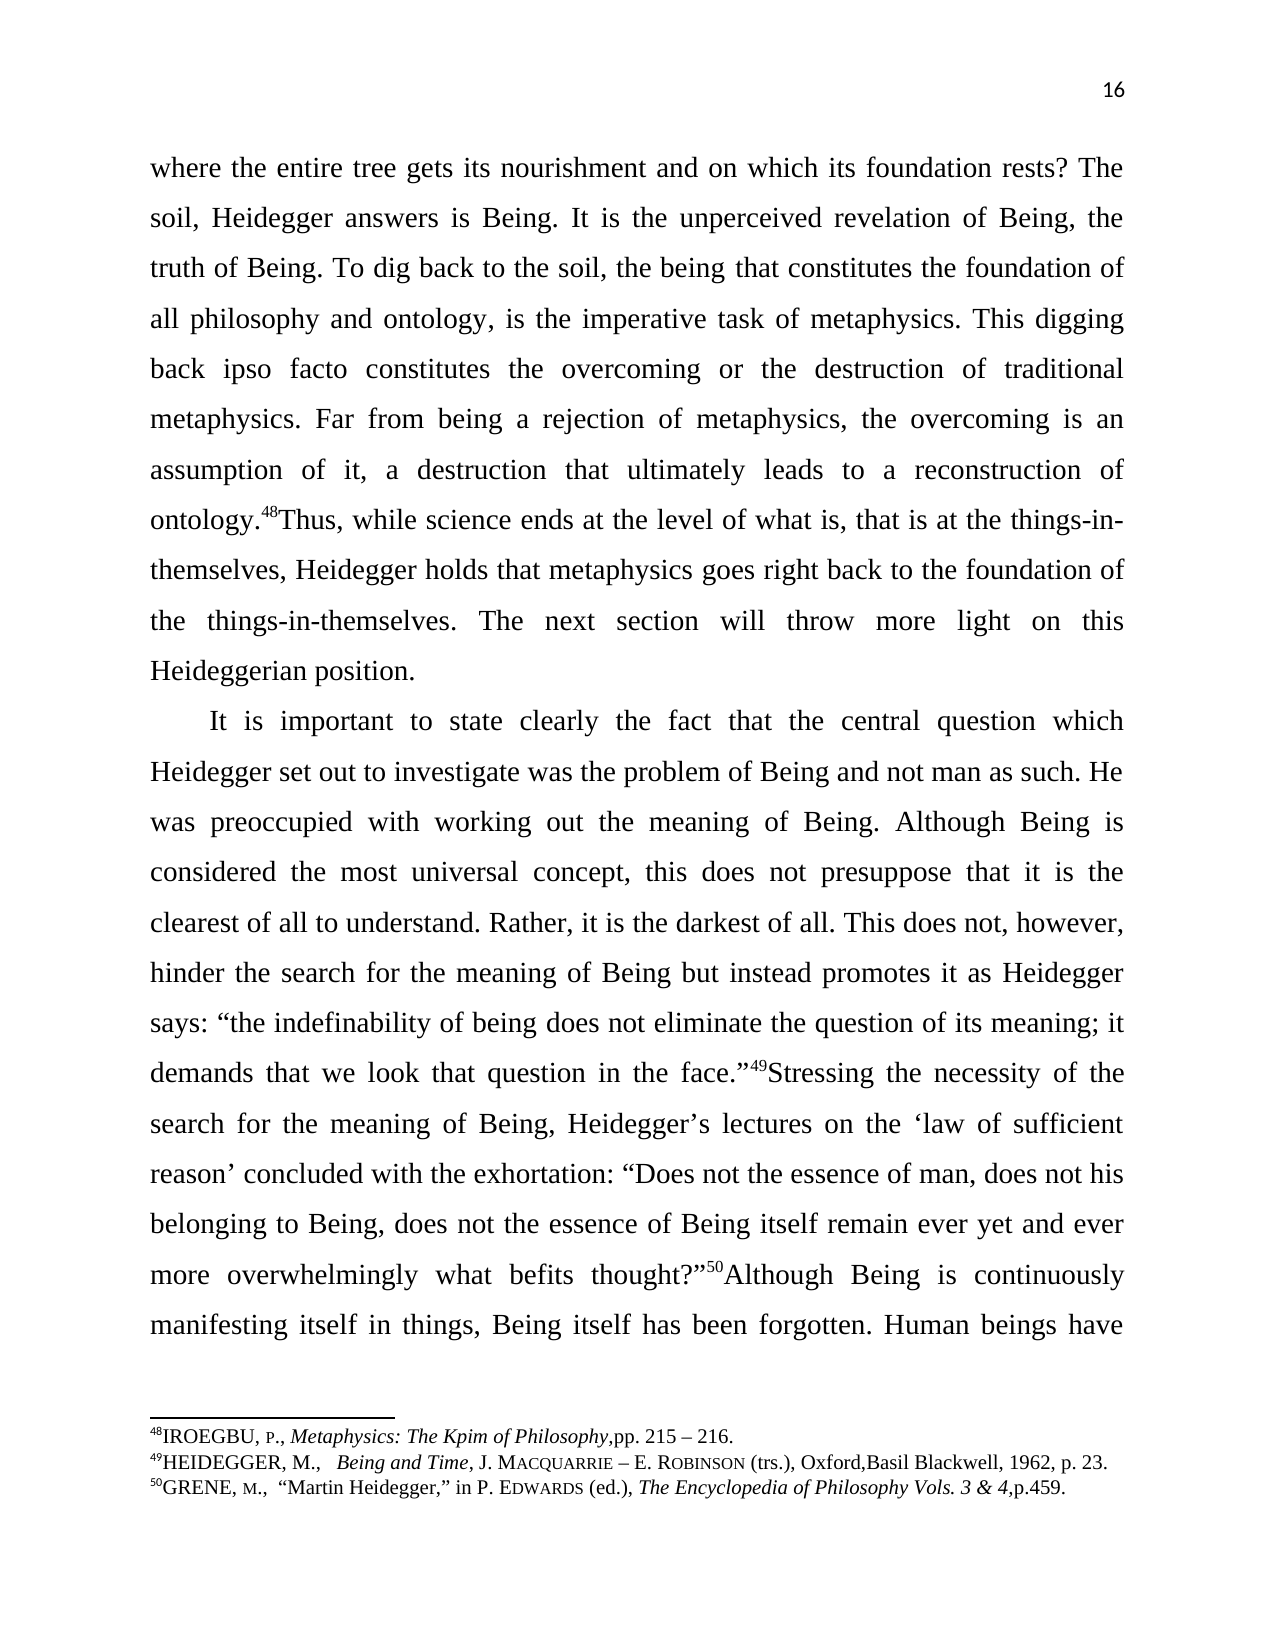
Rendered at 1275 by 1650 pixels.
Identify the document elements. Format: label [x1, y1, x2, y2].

text [150, 703, 1125, 1341]
text [150, 150, 1125, 687]
